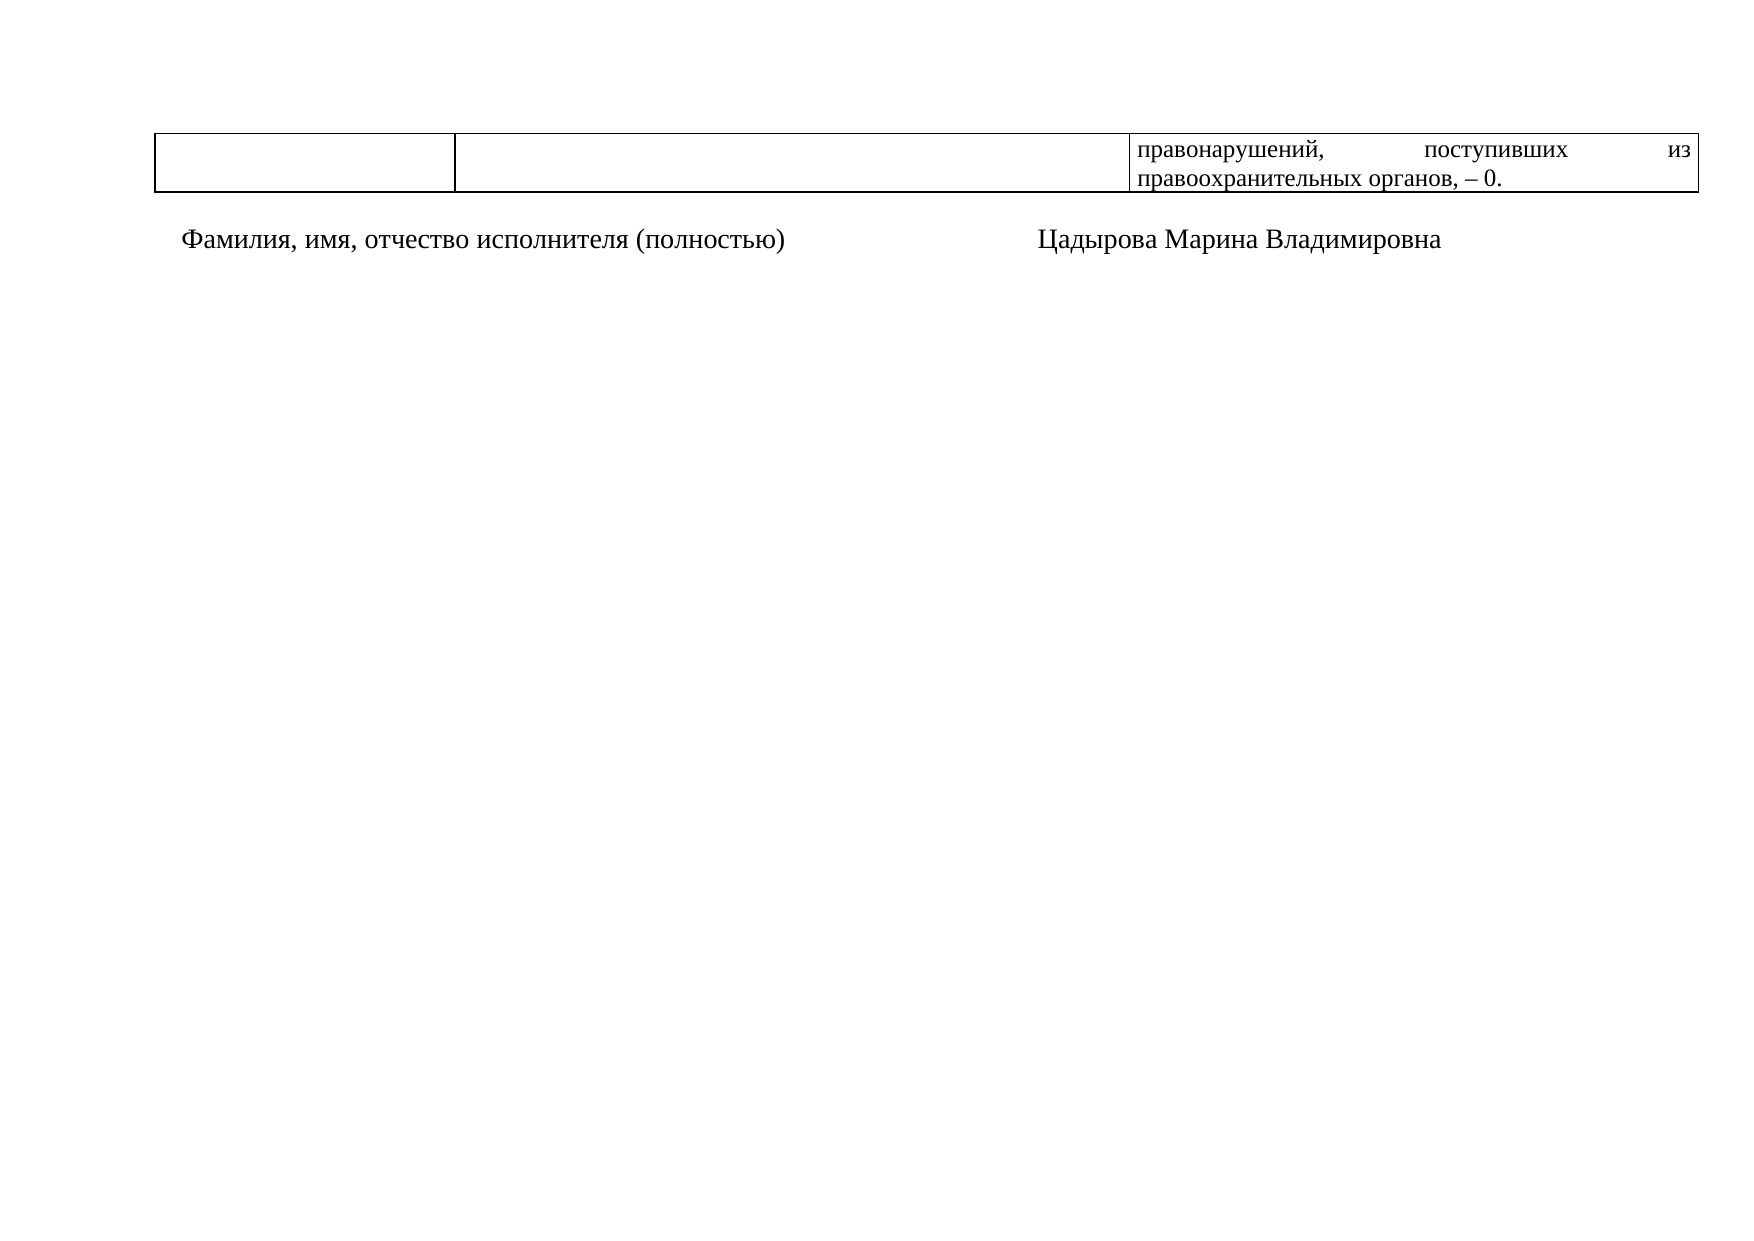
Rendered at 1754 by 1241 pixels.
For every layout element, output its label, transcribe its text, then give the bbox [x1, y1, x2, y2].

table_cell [156, 134, 454, 191]
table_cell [456, 134, 1129, 191]
text Фамилия, имя, отчество исполнителя (полностью) Цадырова Марина Владимировна [118, 222, 1636, 254]
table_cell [1130, 134, 1698, 191]
